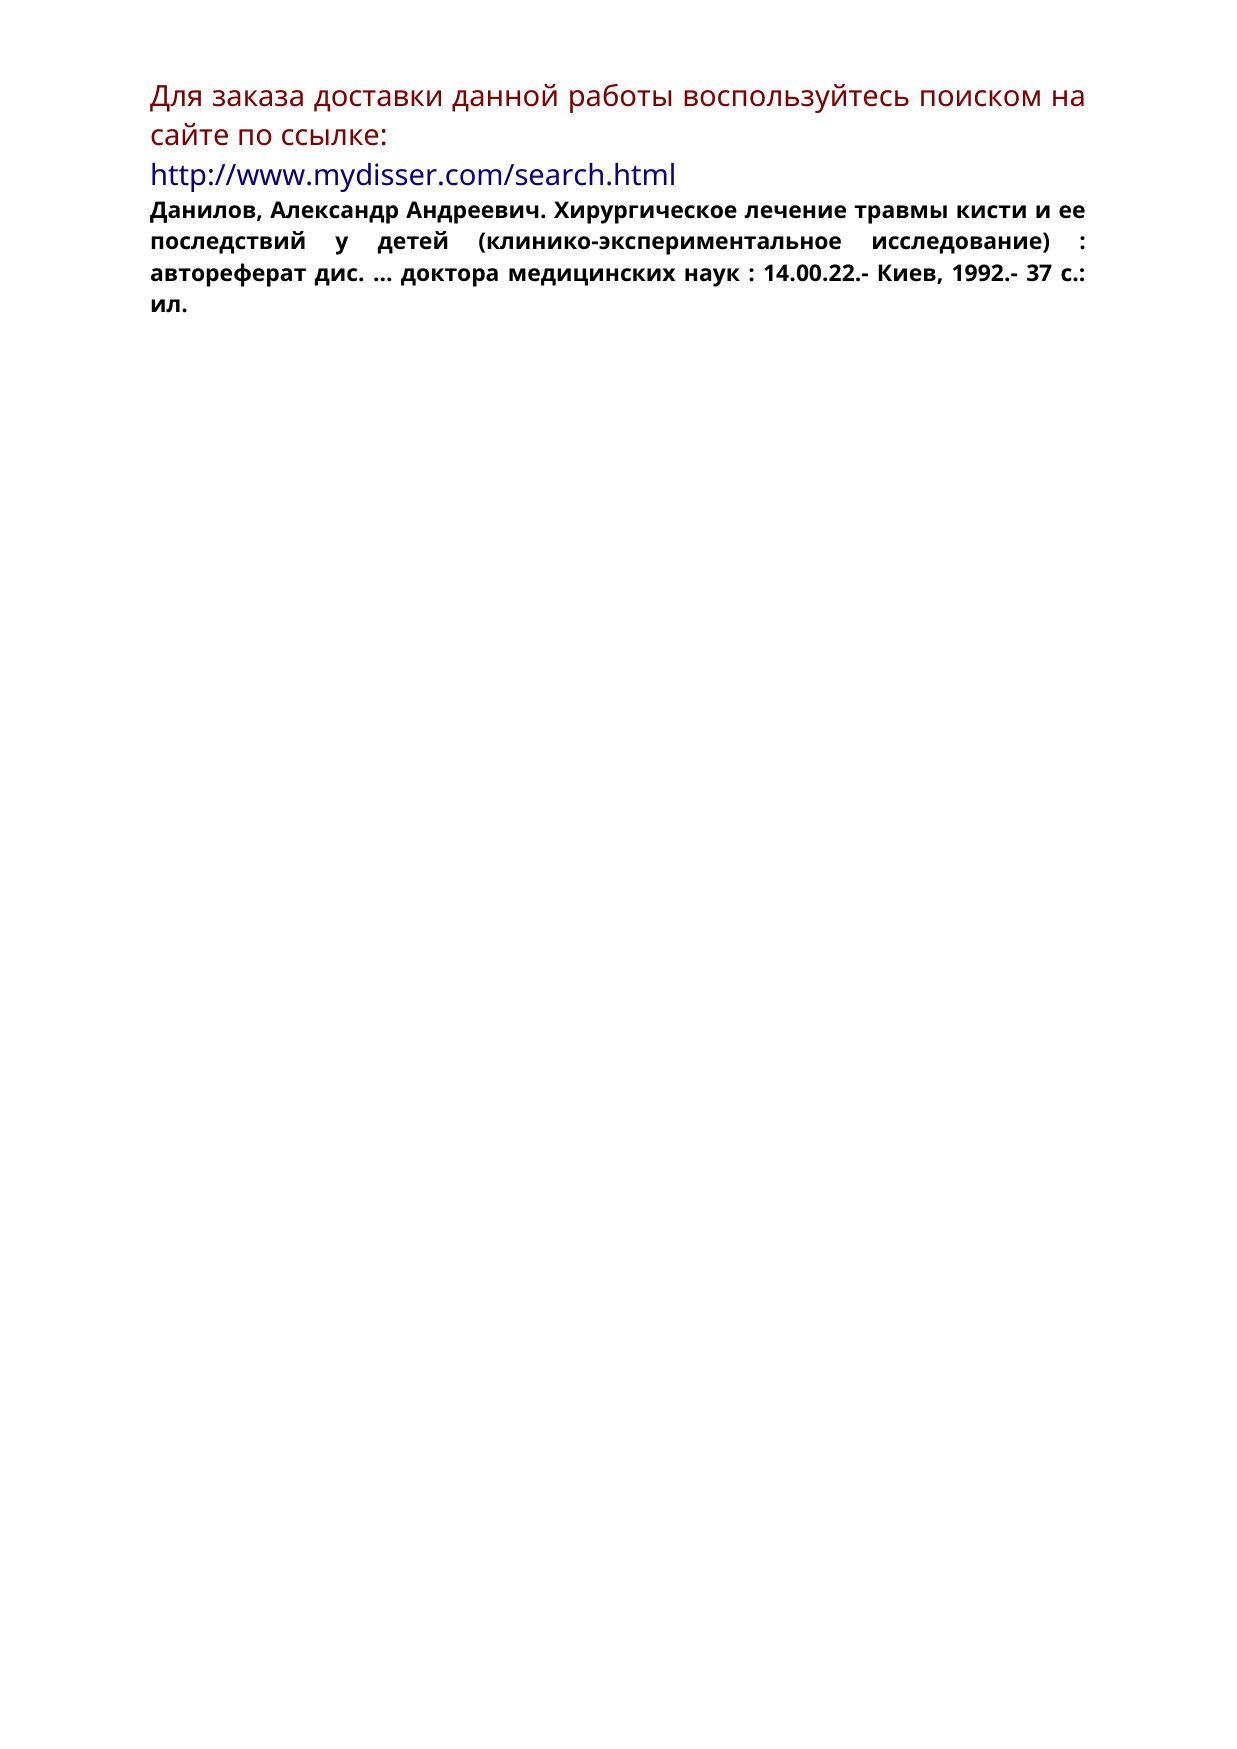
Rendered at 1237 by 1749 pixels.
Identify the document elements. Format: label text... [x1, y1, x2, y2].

text Данилов, Александр Андреевич. Хирургическое лечение травмы кисти и ее последствий у детей (клинико-экспериментальное исследование) : автореферат дис. ... доктора медицинских наук : 14.00.22.- Киев, 1992.- 37 с.: ил. [150, 194, 1086, 319]
